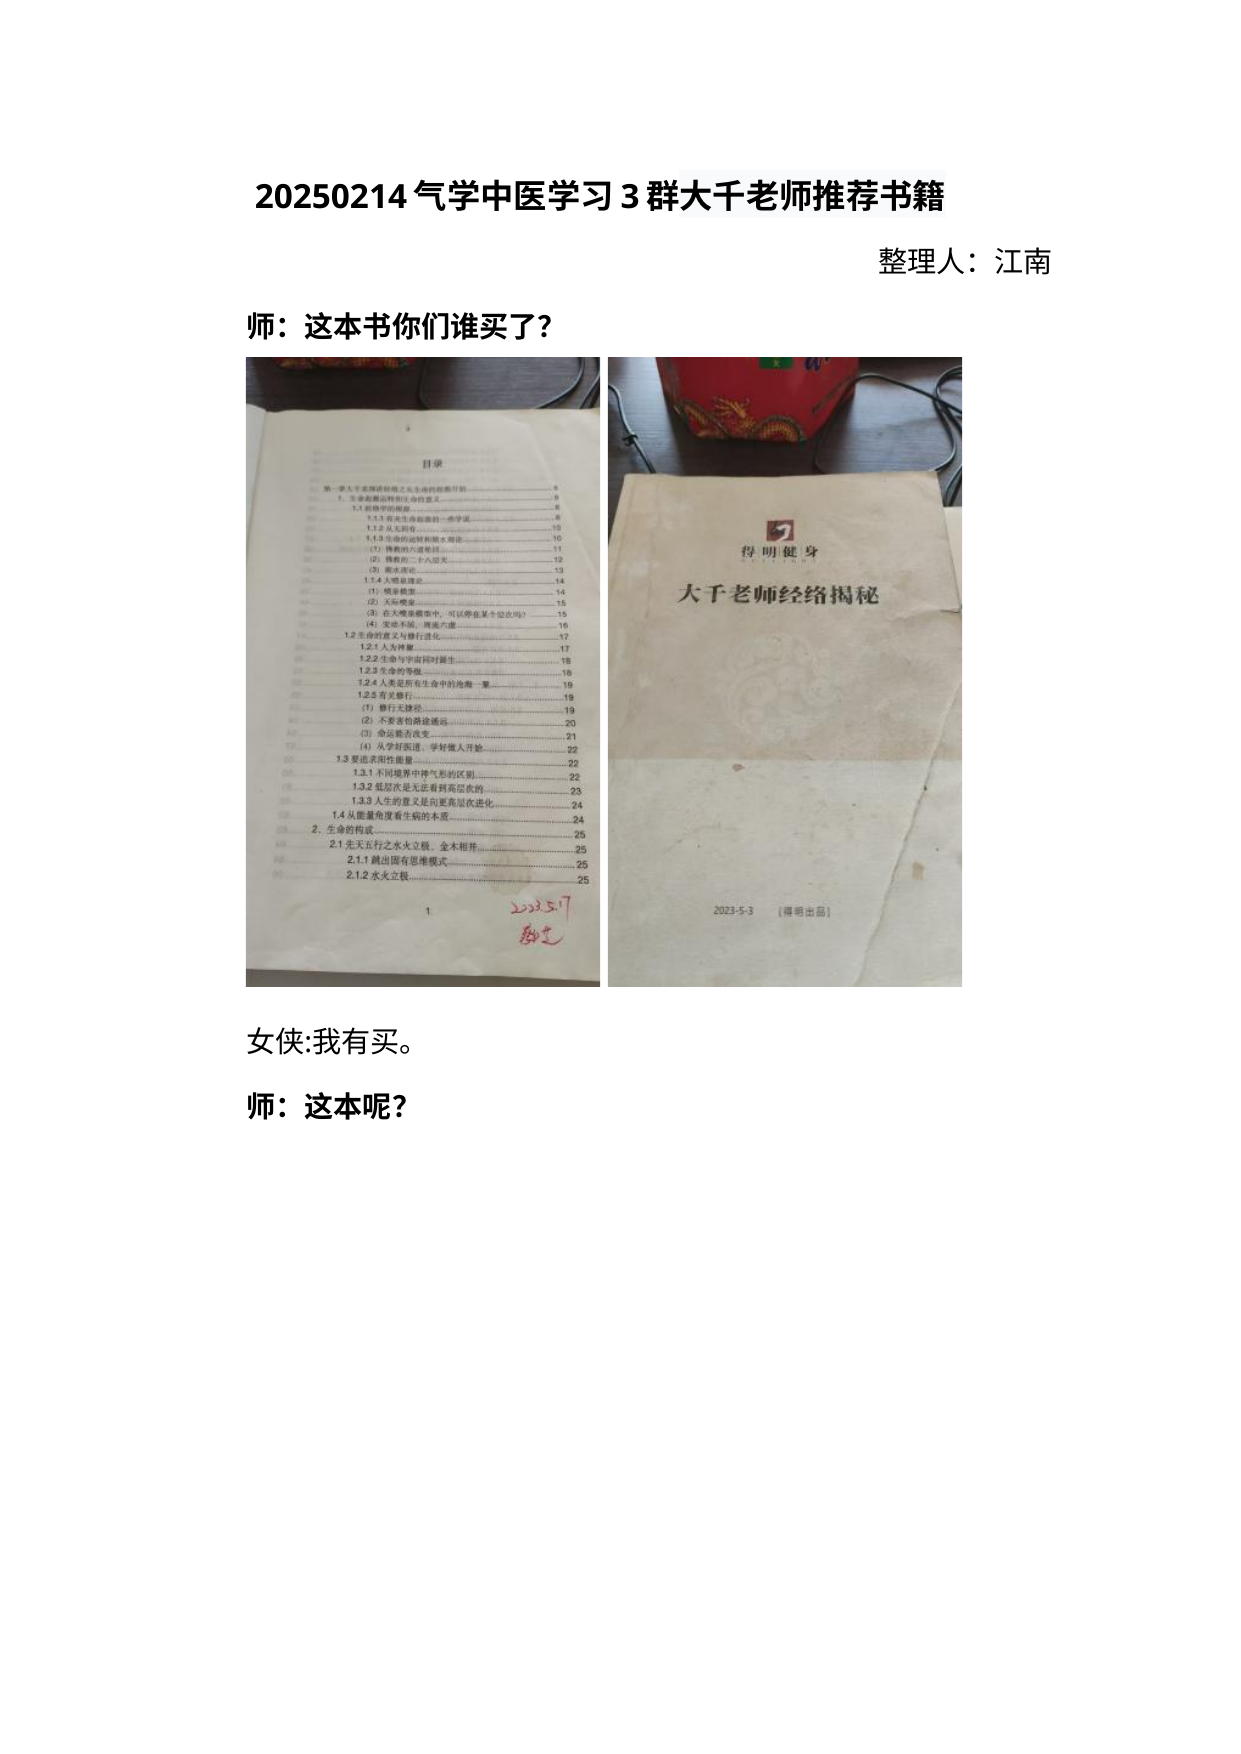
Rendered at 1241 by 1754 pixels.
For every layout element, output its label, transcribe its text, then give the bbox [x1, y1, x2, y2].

text 师：这本呢？ [187, 1072, 1053, 1137]
text 女侠:我有买。 [187, 1007, 1053, 1072]
picture [245, 357, 601, 987]
picture [607, 357, 963, 987]
text 师：这本书你们谁买了？ [187, 292, 1053, 357]
text 整理人：江南 [187, 227, 1053, 292]
text 20250214气学中医学习3群大千老师推荐书籍 [187, 162, 1053, 227]
